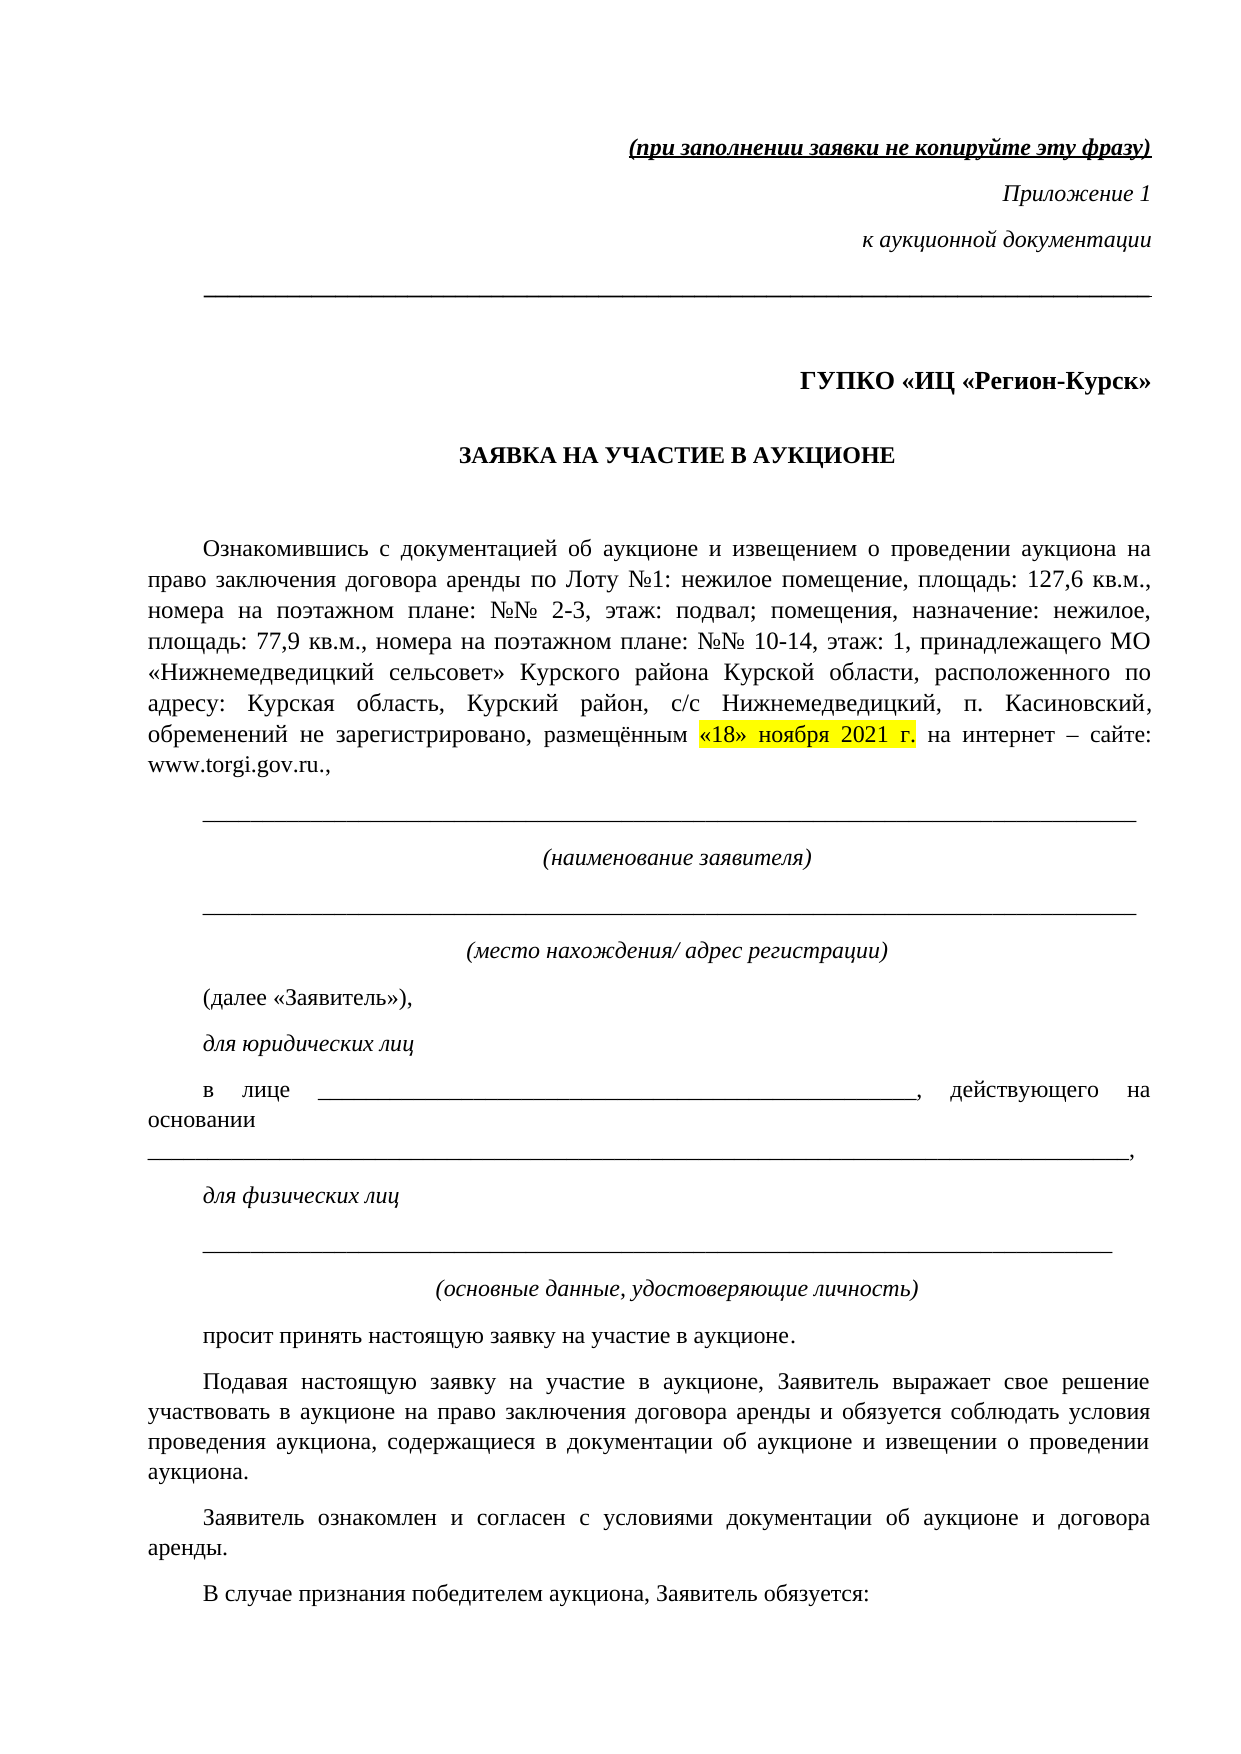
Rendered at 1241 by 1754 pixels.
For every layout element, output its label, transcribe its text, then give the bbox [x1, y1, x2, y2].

text Приложение 1 [148, 179, 1152, 207]
text (основные данные, удостоверяющие личность) [148, 1274, 1152, 1302]
text ЗАЯВКА НА УЧАСТИЕ В АУКЦИОНЕ [148, 441, 1152, 469]
text для юридических лиц [148, 1029, 1152, 1057]
text _______________________________________________________________________________ [148, 272, 1152, 299]
text (место нахождения/ адрес регистрации) [148, 936, 1152, 964]
text (при заполнении заявки не копируйте эту фразу) [148, 132, 1152, 160]
text В случае признания победителем аукциона, Заявитель обязуется: [148, 1579, 1152, 1607]
text Ознакомившись с документацией об аукционе и извещением о проведении аукциона на право заключения договора аренды по Лоту №1: нежилое помещение, площадь: 127,6 кв.м., номера на поэтажном плане: №№ 2-3, этаж: подвал; помещения, назначение: нежилое, площадь: 77,9 кв.м., номера на поэтажном плане: №№ 10-14, этаж: 1, принадлежащего МО «Нижнемедведицкий сельсовет» Курского района Курской области, расположенного по адресу: Курская область, Курский район, с/с Нижнемедведицкий, п. Касиновский, обременений не зарегистрировано, размещённым «18» ноября 2021 г. на интернет – сайте: www.torgi.gov.ru., [148, 534, 1152, 778]
text ______________________________________________________________________________ [148, 797, 1152, 824]
text ______________________________________________________________________________ [148, 889, 1152, 917]
text к аукционной документации [148, 225, 1152, 253]
text в лице __________________________________________________, действующего на основании __________________________________________________________________________________, [148, 1075, 1152, 1163]
text ____________________________________________________________________________ [148, 1228, 1152, 1256]
text просит принять настоящую заявку на участие в аукционе. [148, 1321, 1152, 1348]
text ГУПКО «ИЦ «Регион-Курск» [148, 365, 1152, 395]
text (далее «Заявитель»), [148, 982, 1152, 1010]
text (наименование заявителя) [148, 843, 1152, 871]
text Заявитель ознакомлен и согласен с условиями документации об аукционе и договора аренды. [148, 1503, 1152, 1561]
text для физических лиц [148, 1181, 1152, 1209]
text Подавая настоящую заявку на участие в аукционе, Заявитель выражает свое решение участвовать в аукционе на право заключения договора аренды и обязуется соблюдать условия проведения аукциона, содержащиеся в документации об аукционе и извещении о проведении аукциона. [148, 1367, 1152, 1484]
